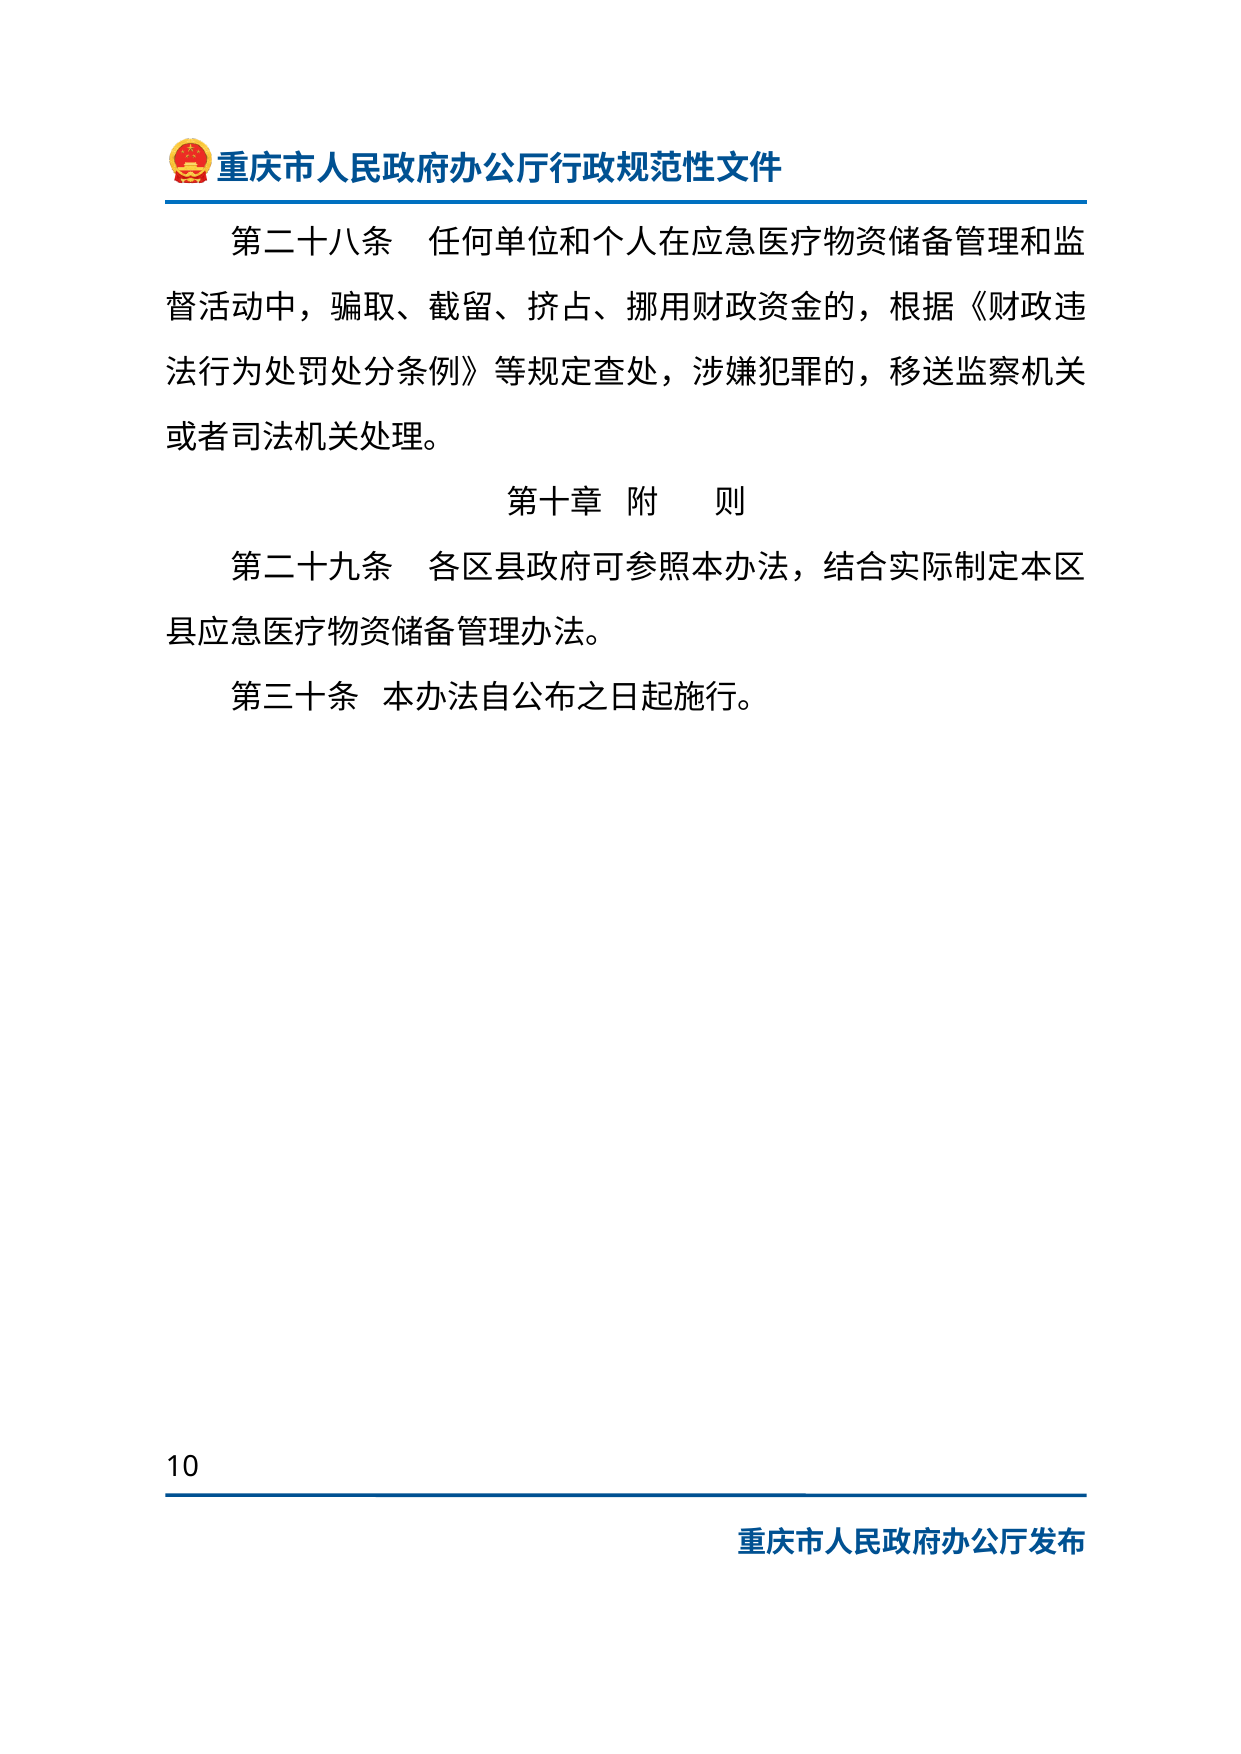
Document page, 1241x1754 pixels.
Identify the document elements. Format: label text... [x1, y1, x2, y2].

text 第二十八条 任何单位和个人在应急医疗物资储备管理和监督活动中，骗取、截留、挤占、挪用财政资金的，根据《财政违法行为处罚处分条例》等规定查处，涉嫌犯罪的，移送监察机关或者司法机关处理。 [165, 207, 1087, 467]
picture [165, 136, 216, 187]
text 第二十九条 各区县政府可参照本办法，结合实际制定本区县应急医疗物资储备管理办法。 [165, 532, 1087, 662]
text 第十章 附 则 [165, 467, 1087, 532]
text 第三十条 本办法自公布之日起施行。 [165, 662, 1087, 727]
